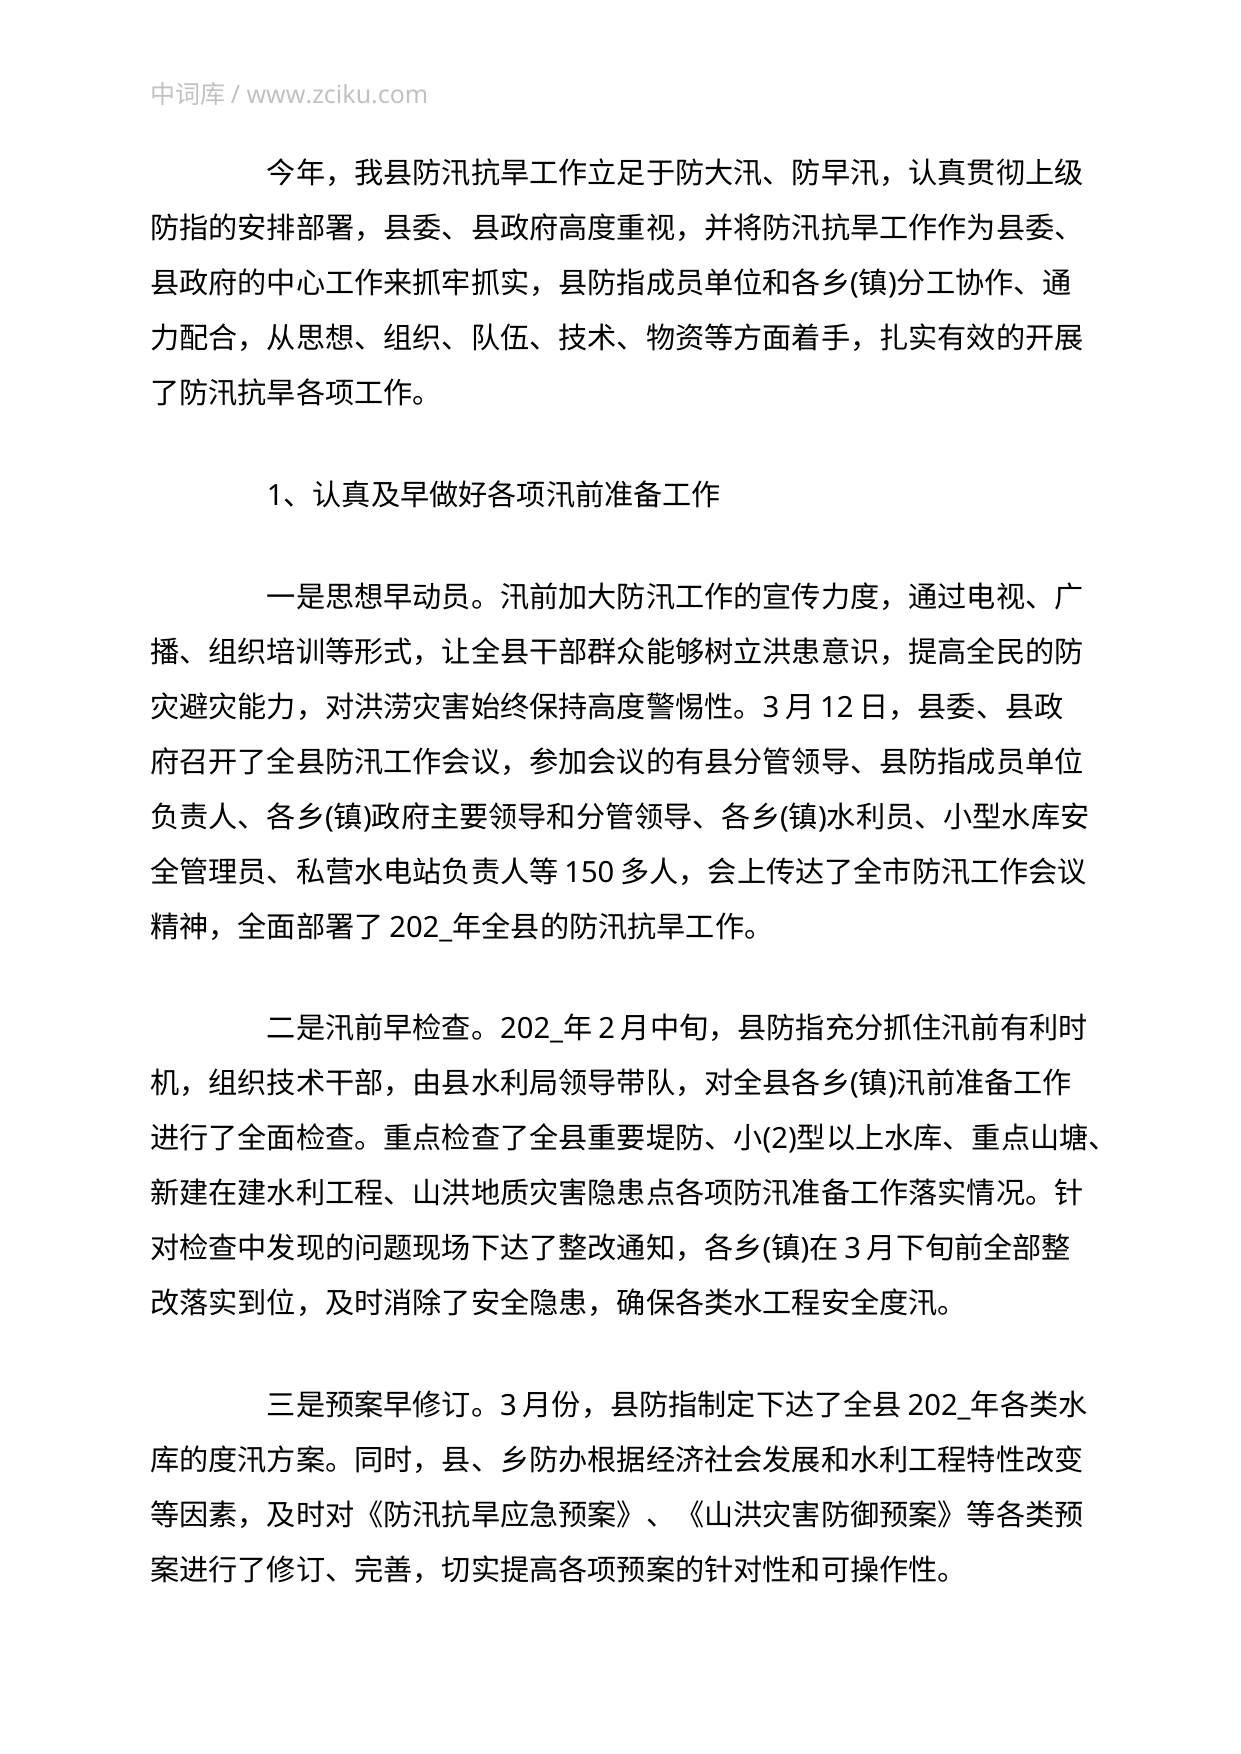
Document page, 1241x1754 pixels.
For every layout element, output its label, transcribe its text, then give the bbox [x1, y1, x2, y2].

text 一是思想早动员。汛前加大防汛工作的宣传力度，通过电视、广播、组织培训等形式，让全县干部群众能够树立洪患意识，提高全民的防灾避灾能力，对洪涝灾害始终保持高度警惕性。3月12日，县委、县政府召开了全县防汛工作会议，参加会议的有县分管领导、县防指成员单位负责人、各乡(镇)政府主要领导和分管领导、各乡(镇)水利员、小型水库安全管理员、私营水电站负责人等150多人，会上传达了全市防汛工作会议精神，全面部署了202_年全县的防汛抗旱工作。 [150, 573, 1090, 946]
text 二是汛前早检查。202_年2月中旬，县防指充分抓住汛前有利时机，组织技术干部，由县水利局领导带队，对全县各乡(镇)汛前准备工作进行了全面检查。重点检查了全县重要堤防、小(2)型以上水库、重点山塘、新建在建水利工程、山洪地质灾害隐患点各项防汛准备工作落实情况。针对检查中发现的问题现场下达了整改通知，各乡(镇)在3月下旬前全部整改落实到位，及时消除了安全隐患，确保各类水工程安全度汛。 [150, 1005, 1090, 1322]
text 三是预案早修订。3月份，县防指制定下达了全县202_年各类水库的度汛方案。同时，县、乡防办根据经济社会发展和水利工程特性改变等因素，及时对《防汛抗旱应急预案》、《山洪灾害防御预案》等各类预案进行了修订、完善，切实提高各项预案的针对性和可操作性。 [150, 1382, 1090, 1589]
text 1、认真及早做好各项汛前准备工作 [150, 471, 1090, 514]
text 今年，我县防汛抗旱工作立足于防大汛、防早汛，认真贯彻上级防指的安排部署，县委、县政府高度重视，并将防汛抗旱工作作为县委、县政府的中心工作来抓牢抓实，县防指成员单位和各乡(镇)分工协作、通力配合，从思想、组织、队伍、技术、物资等方面着手，扎实有效的开展了防汛抗旱各项工作。 [150, 150, 1090, 412]
